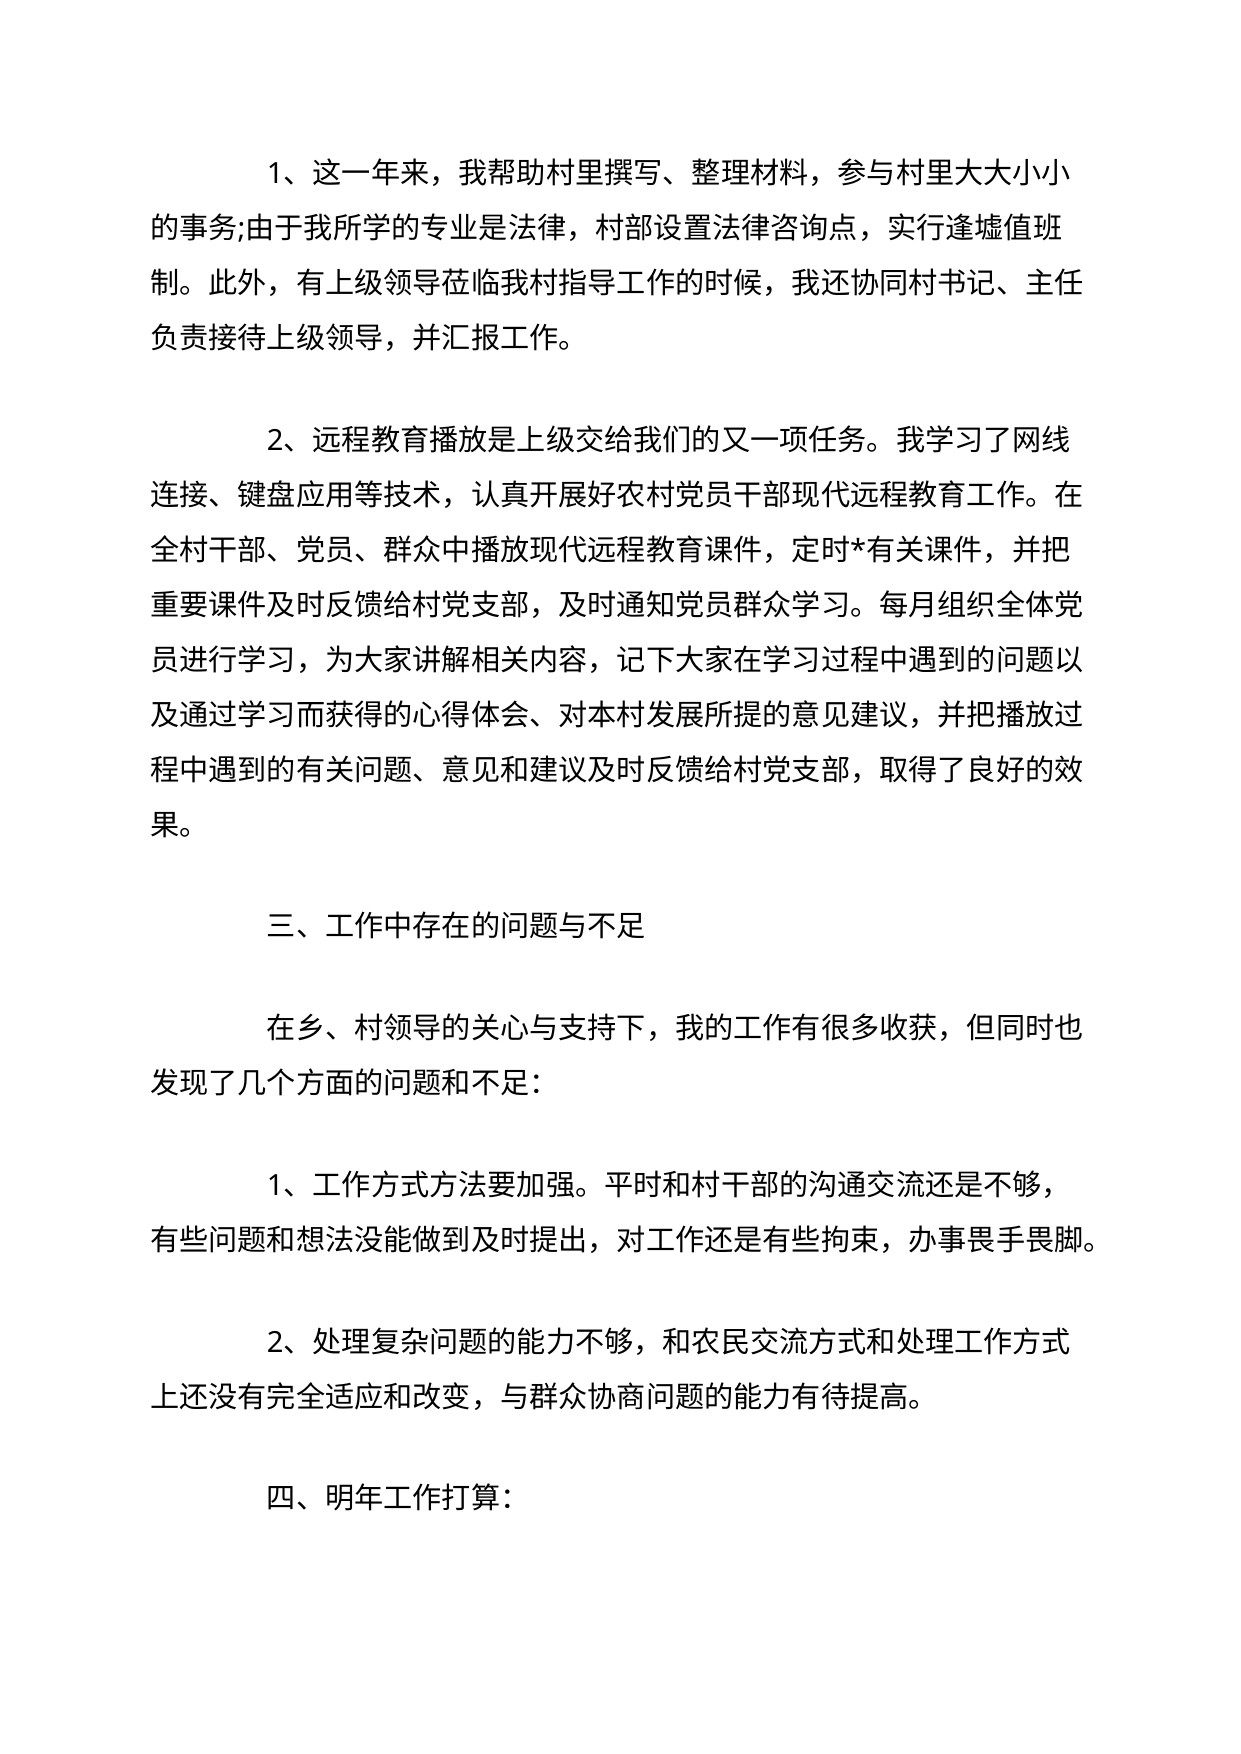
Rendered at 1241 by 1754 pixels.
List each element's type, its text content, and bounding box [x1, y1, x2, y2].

text 2、处理复杂问题的能力不够，和农民交流方式和处理工作方式上还没有完全适应和改变，与群众协商问题的能力有待提高。 [150, 1318, 1090, 1415]
text 四、明年工作打算： [150, 1475, 1090, 1517]
text 三、工作中存在的问题与不足 [150, 903, 1090, 945]
text 1、这一年来，我帮助村里撰写、整理材料，参与村里大大小小的事务;由于我所学的专业是法律，村部设置法律咨询点，实行逢墟值班制。此外，有上级领导莅临我村指导工作的时候，我还协同村书记、主任负责接待上级领导，并汇报工作。 [150, 150, 1090, 357]
text 1、工作方式方法要加强。平时和村干部的沟通交流还是不够，有些问题和想法没能做到及时提出，对工作还是有些拘束，办事畏手畏脚。 [150, 1161, 1090, 1259]
text 在乡、村领导的关心与支持下，我的工作有很多收获，但同时也发现了几个方面的问题和不足： [150, 1005, 1090, 1102]
text 2、远程教育播放是上级交给我们的又一项任务。我学习了网线连接、键盘应用等技术，认真开展好农村党员干部现代远程教育工作。在全村干部、党员、群众中播放现代远程教育课件，定时*有关课件，并把重要课件及时反馈给村党支部，及时通知党员群众学习。每月组织全体党员进行学习，为大家讲解相关内容，记下大家在学习过程中遇到的问题以及通过学习而获得的心得体会、对本村发展所提的意见建议，并把播放过程中遇到的有关问题、意见和建议及时反馈给村党支部，取得了良好的效果。 [150, 417, 1090, 843]
